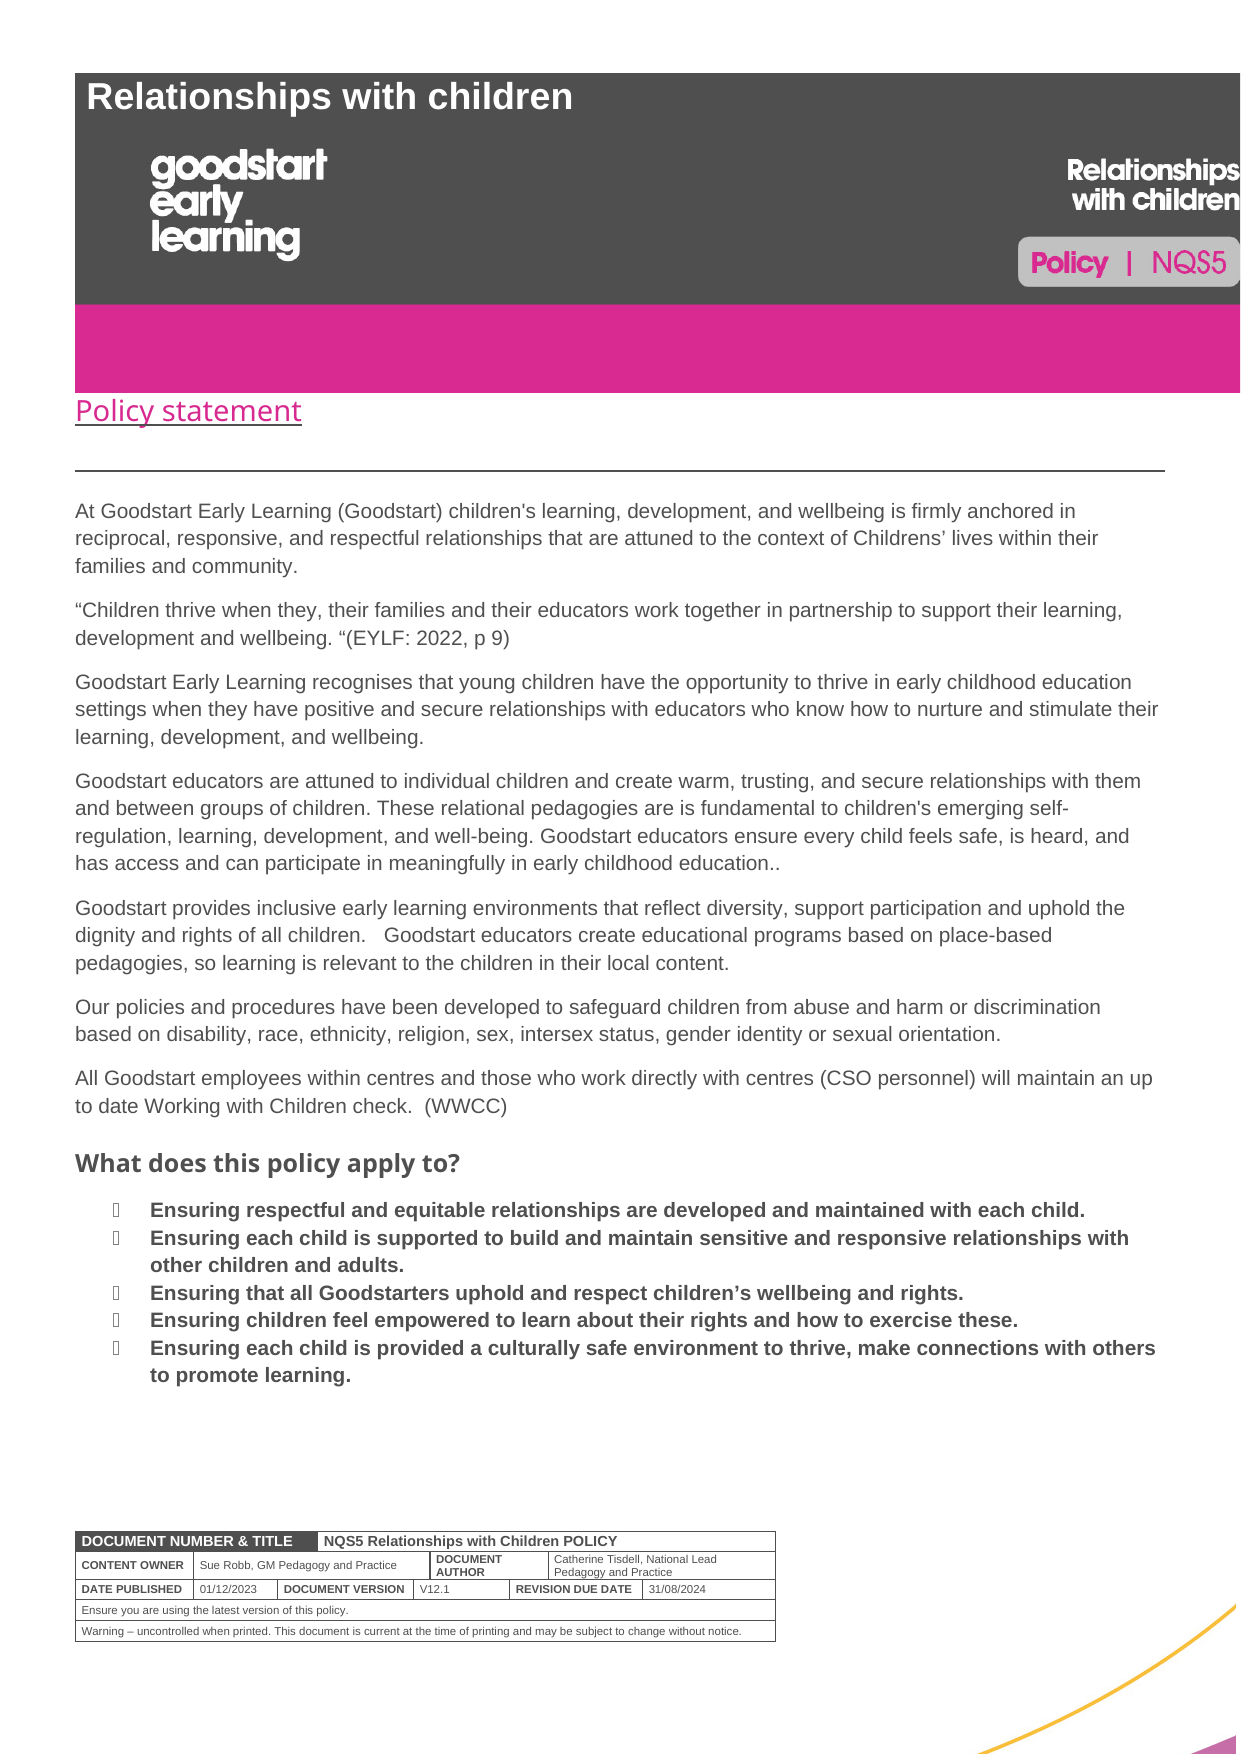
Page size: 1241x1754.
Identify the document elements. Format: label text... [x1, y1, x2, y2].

text Goodstart educators are attuned to individual children and create warm, trusting, and secure relationships with them and between groups of children. These relational pedagogies are is fundamental to children's emerging self-regulation, learning, development, and well-being. Goodstart educators ensure every child feels safe, is heard, and has access and can participate in meaningfully in early childhood education.. [75, 769, 1165, 875]
text Ensuring respectful and equitable relationships are developed and maintained with each child. [112, 1198, 1165, 1222]
text Ensuring children feel empowered to learn about their rights and how to exercise these. [112, 1308, 1165, 1332]
picture [76, 1600, 775, 1620]
subtitle What does this policy apply to? [75, 1146, 1165, 1180]
picture [0, 1598, 1236, 1754]
subtitle Policy statement [75, 391, 1165, 470]
text Ensuring each child is supported to build and maintain sensitive and responsive relationships with other children and adults. [112, 1225, 1165, 1277]
text At Goodstart Early Learning (Goodstart) children's learning, development, and wellbeing is firmly anchored in reciprocal, responsive, and respectful relationships that are attuned to the context of Childrens’ lives within their families and community. [75, 499, 1165, 578]
text Goodstart Early Learning recognises that young children have the opportunity to thrive in early childhood education settings when they have positive and secure relationships with educators who know how to nurture and stimulate their learning, development, and wellbeing. [75, 669, 1165, 748]
text Ensuring that all Goodstarters uphold and respect children’s wellbeing and rights. [112, 1281, 1165, 1304]
picture [76, 1621, 775, 1641]
text Our policies and procedures have been developed to safeguard children from abuse and harm or discrimination based on disability, race, ethnicity, religion, sex, intersex status, gender identity or sexual orientation. [75, 994, 1165, 1046]
text Goodstart provides inclusive early learning environments that reflect diversity, support participation and uphold the dignity and rights of all children. Goodstart educators create educational programs based on place-based pedagogies, so learning is relevant to the children in their local content. [75, 895, 1165, 974]
picture [75, 73, 1241, 393]
text “Children thrive when they, their families and their educators work together in partnership to support their learning, development and wellbeing. “(EYLF: 2022, p 9) [75, 598, 1165, 649]
text All Goodstart employees within centres and those who work directly with centres (CSO personnel) will maintain an up to date Working with Children check. (WWCC) [75, 1066, 1165, 1118]
text Ensuring each child is provided a culturally safe environment to thrive, make connections with others to promote learning. [112, 1336, 1165, 1387]
